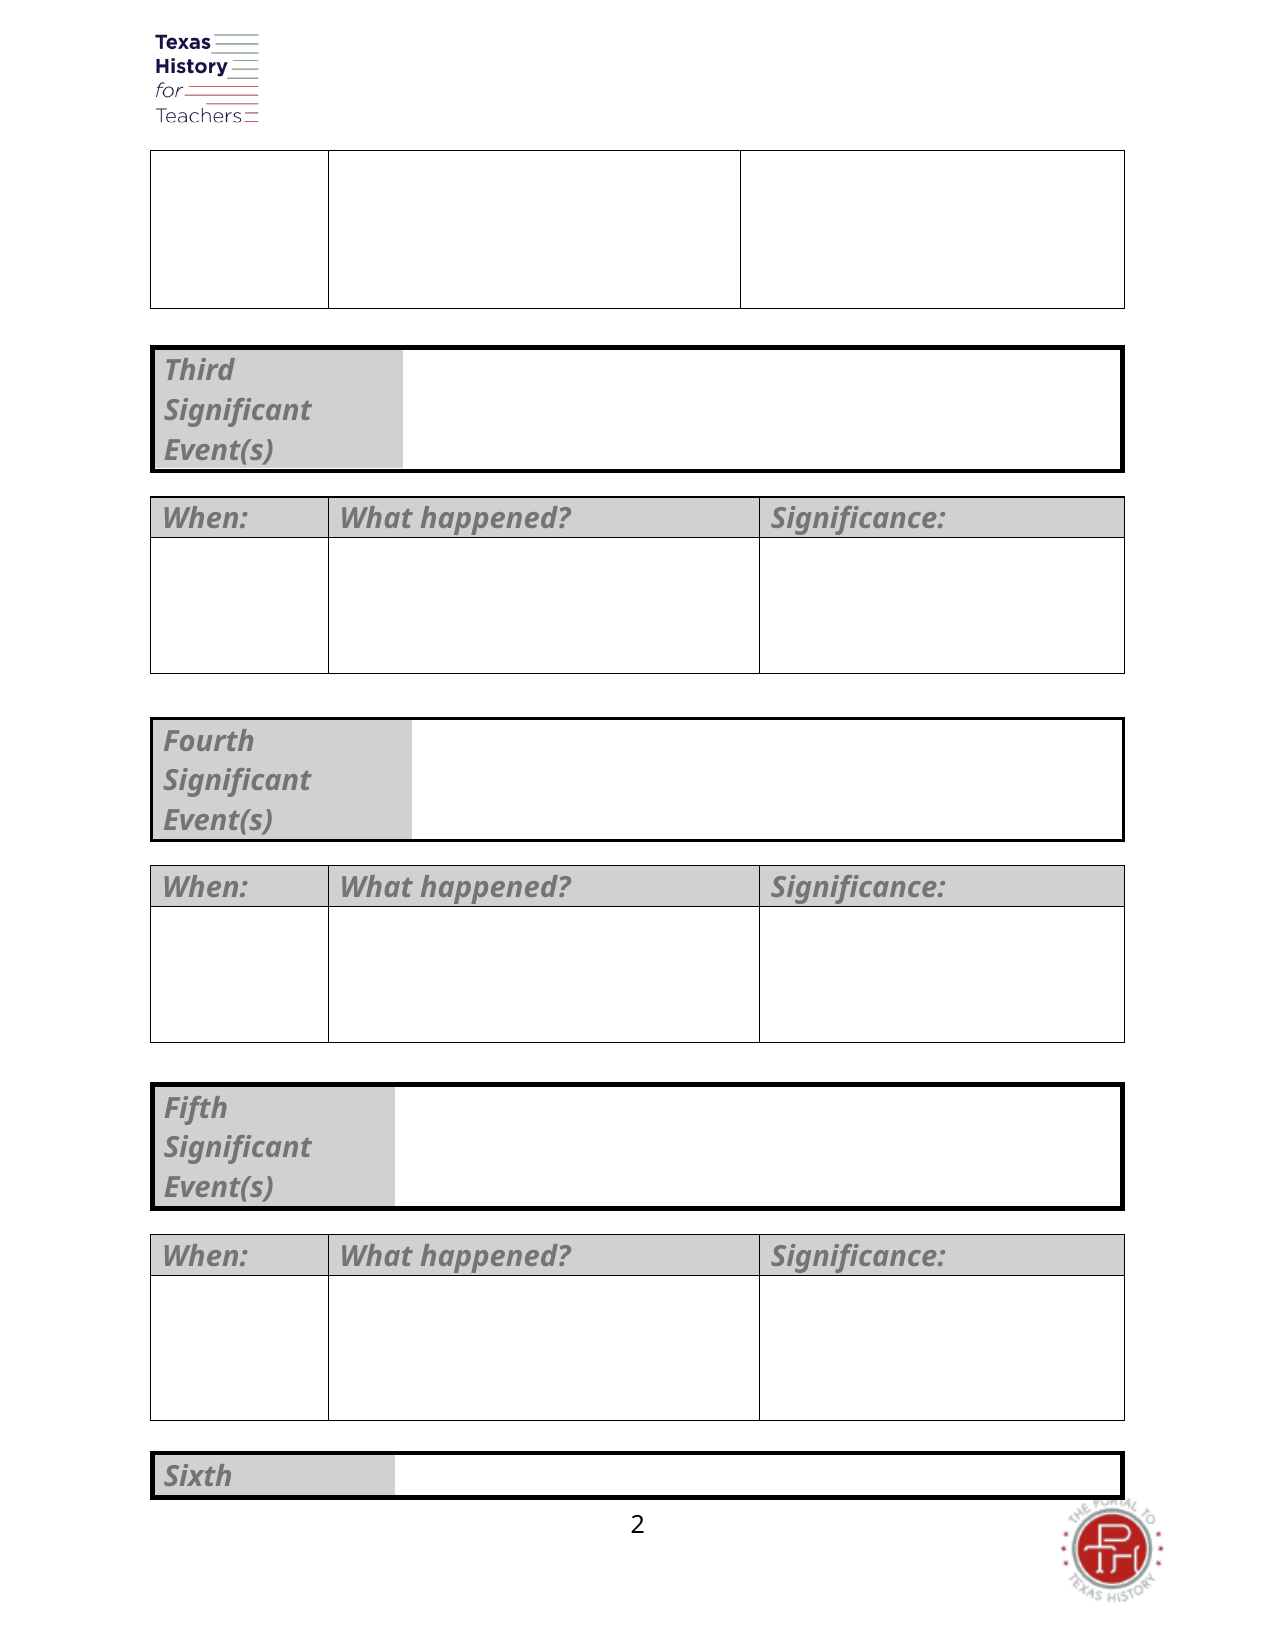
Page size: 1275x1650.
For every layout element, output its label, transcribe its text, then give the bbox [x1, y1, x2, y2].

table_header What happened? [329, 866, 759, 906]
picture [1050, 1491, 1174, 1611]
table_header What happened? [329, 1235, 759, 1275]
table_header Significance: [760, 498, 1124, 537]
table_cell [329, 151, 740, 307]
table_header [155, 1455, 395, 1495]
table_header Significance: [760, 1235, 1124, 1275]
table_cell [329, 538, 759, 673]
table_cell [760, 1276, 1124, 1420]
table_cell [151, 1276, 328, 1420]
table_cell [151, 907, 328, 1042]
table_cell [329, 907, 759, 1042]
table_header When: [151, 498, 328, 537]
table_header When: [151, 866, 328, 906]
table_header What happened? [329, 498, 759, 537]
table_header When: [151, 1235, 328, 1275]
table_cell [741, 151, 1124, 307]
table_cell [151, 538, 328, 673]
table_cell [760, 538, 1124, 673]
table_header [413, 720, 1122, 839]
table_header Fourth Significant Event(s) [153, 720, 412, 839]
table_cell [329, 1276, 759, 1420]
table_header Significance: [760, 866, 1124, 906]
table_cell [151, 151, 328, 307]
table_header [395, 1455, 1120, 1495]
table_header Fifth Significant Event(s) [155, 1087, 395, 1206]
table_header Third Significant Event(s) [155, 350, 403, 468]
table_cell [760, 907, 1124, 1042]
table_header [403, 350, 1120, 468]
table_header [395, 1087, 1120, 1206]
